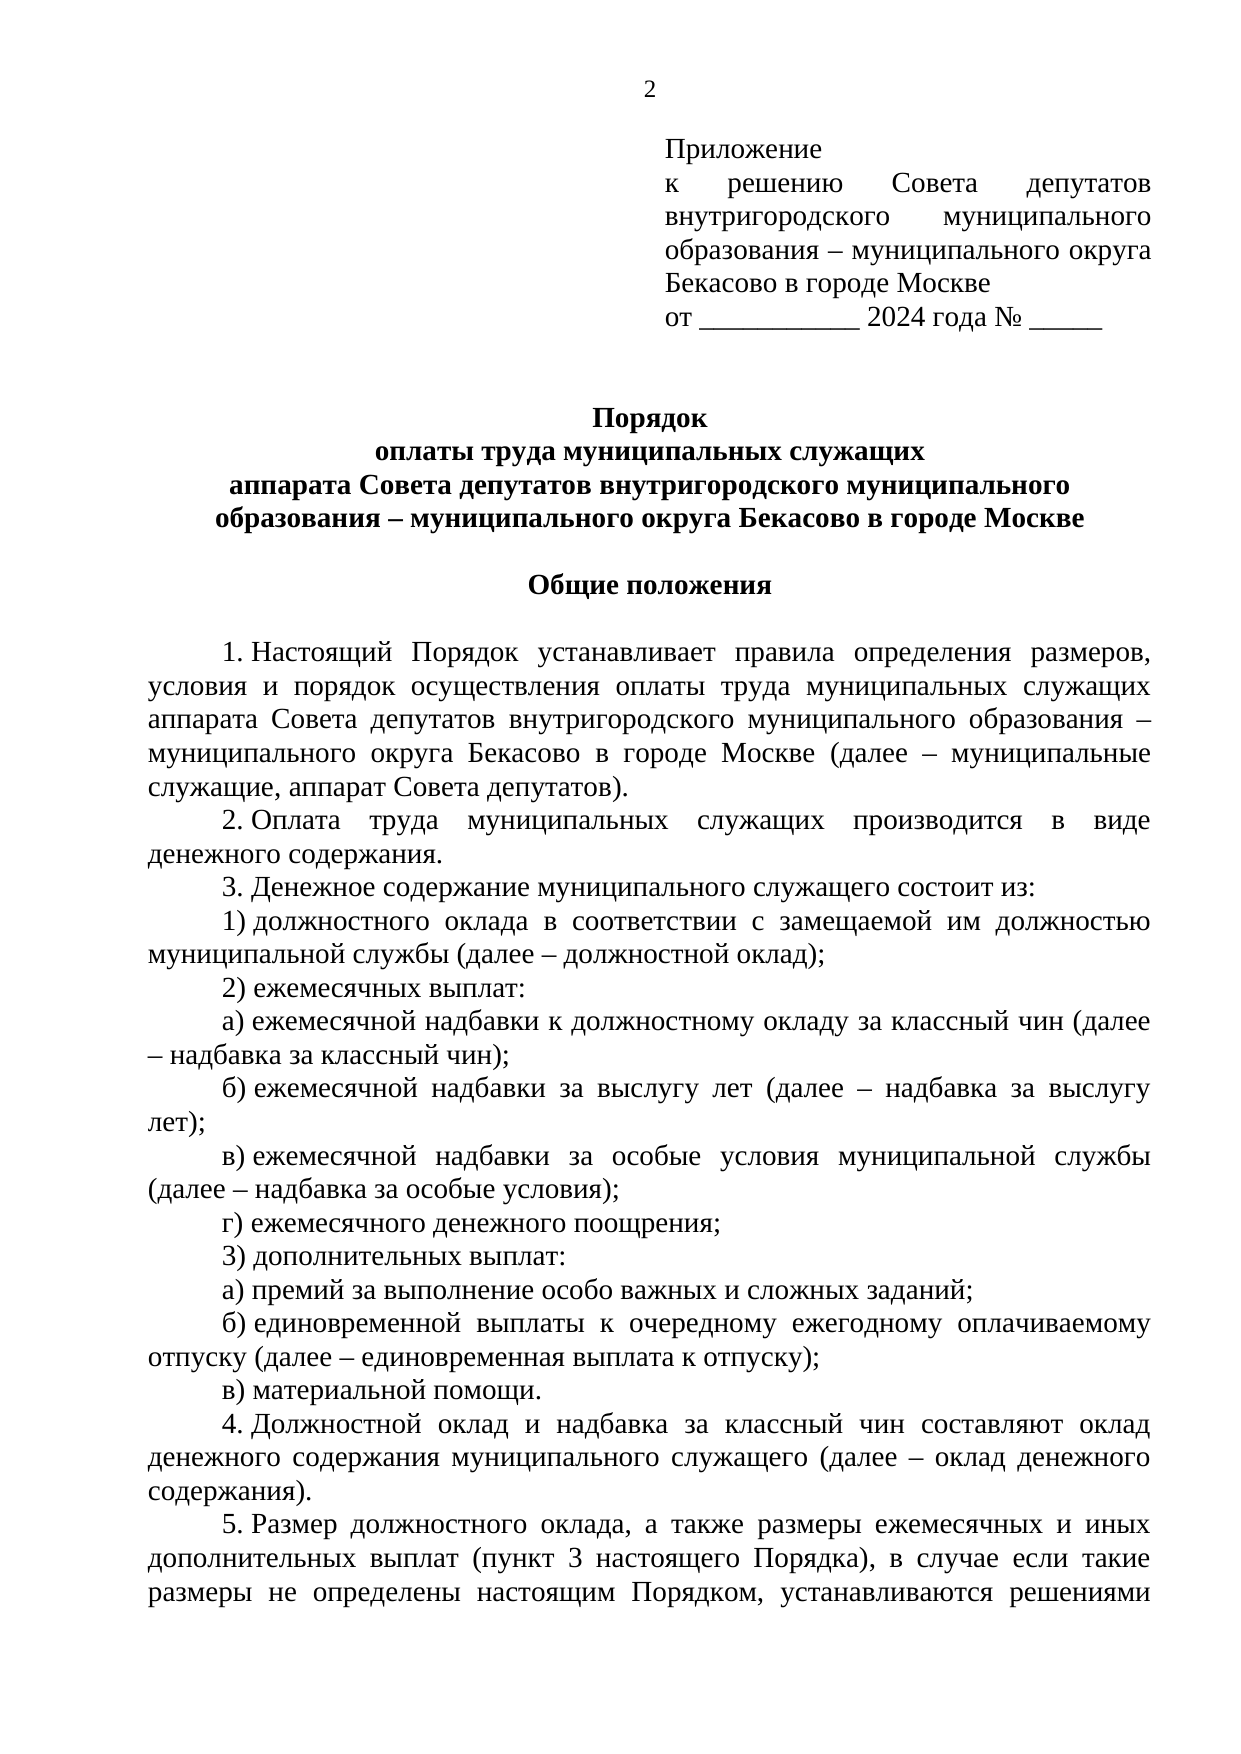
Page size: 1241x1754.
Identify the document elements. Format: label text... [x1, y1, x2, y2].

text 3. Денежное содержание муниципального служащего состоит из: [148, 869, 1152, 903]
text Общие положения [148, 567, 1152, 601]
text Приложение [664, 131, 1152, 165]
text в) материальной помощи. [148, 1372, 1152, 1406]
text от ___________ 2024 года № _____ [664, 299, 1152, 333]
text б) единовременной выплаты к очередному ежегодному оплачиваемому отпуску (далее – единовременная выплата к отпуску); [148, 1305, 1152, 1372]
text б) ежемесячной надбавки за выслугу лет (далее – надбавка за выслугу лет); [148, 1071, 1152, 1138]
text а) премий за выполнение особо важных и сложных заданий; [148, 1272, 1152, 1305]
text г) ежемесячного денежного поощрения; [148, 1205, 1152, 1238]
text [148, 1507, 1152, 1607]
text 1. Настоящий Порядок устанавливает правила определения размеров, условия и порядок осуществления оплаты труда муниципальных служащих аппарата Совета депутатов внутригородского муниципального образования – муниципального округа Бекасово в городе Москве (далее – муниципальные служащие, аппарат Совета депутатов). [148, 634, 1152, 802]
text 4. Должностной оклад и надбавка за классный чин составляют оклад денежного содержания муниципального служащего (далее – оклад денежного содержания). [148, 1406, 1152, 1507]
text 3) дополнительных выплат: [148, 1238, 1152, 1272]
text 2. Оплата труда муниципальных служащих производится в виде денежного содержания. [148, 802, 1152, 869]
text аппарата Совета депутатов внутригородского муниципального образования – муниципального округа Бекасово в городе Москве [148, 467, 1152, 534]
text в) ежемесячной надбавки за особые условия муниципальной службы (далее – надбавка за особые условия); [148, 1138, 1152, 1205]
text к решению Совета депутатов внутригородского муниципального образования – муниципального округа Бекасово в городе Москве [664, 165, 1152, 299]
text а) ежемесячной надбавки к должностному окладу за классный чин (далее – надбавка за классный чин); [148, 1003, 1152, 1071]
text 2) ежемесячных выплат: [148, 970, 1152, 1003]
text 1) должностного оклада в соответствии с замещаемой им должностью муниципальной службы (далее – должностной оклад); [148, 903, 1152, 970]
text Порядок [148, 400, 1152, 433]
text оплаты труда муниципальных служащих [148, 433, 1152, 467]
